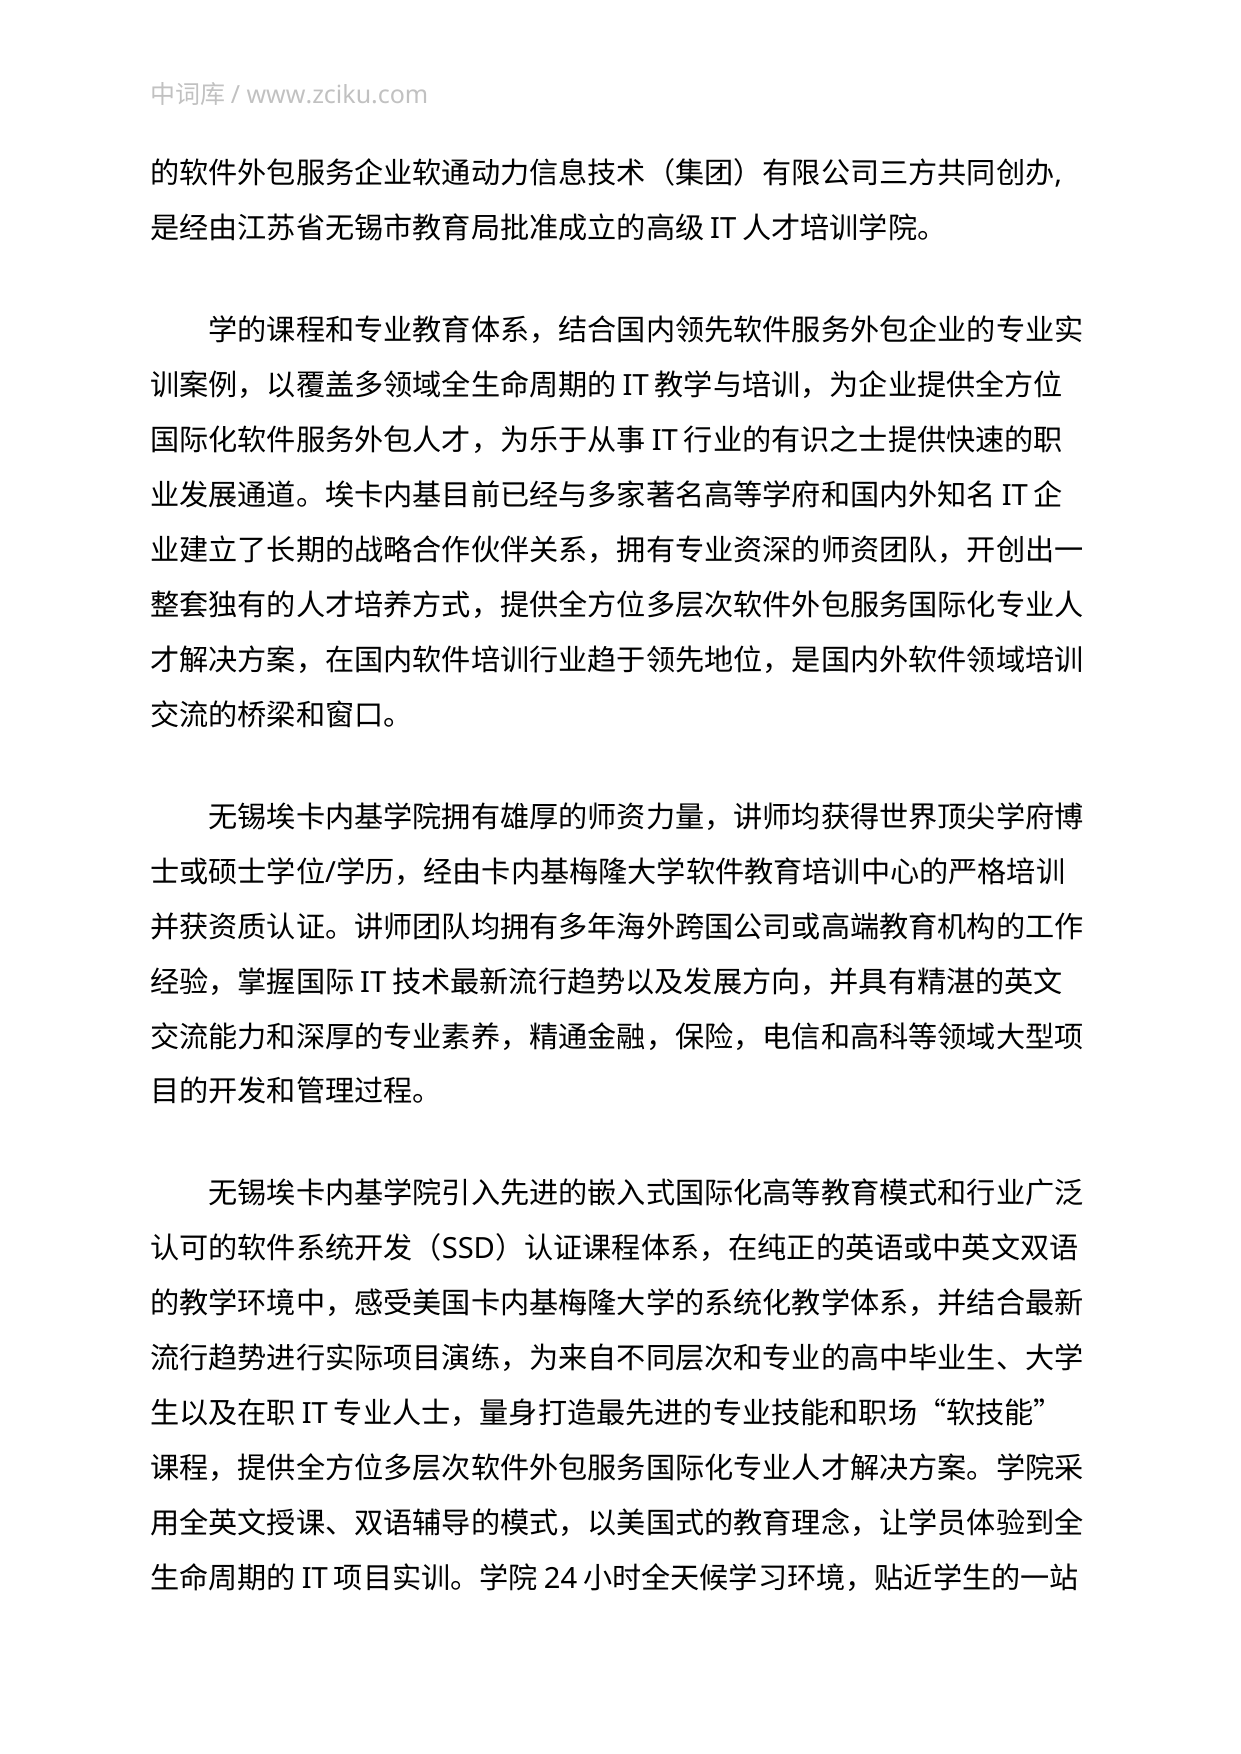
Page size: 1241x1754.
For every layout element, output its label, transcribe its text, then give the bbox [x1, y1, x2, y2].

text 学的课程和专业教育体系，结合国内领先软件服务外包企业的专业实训案例，以覆盖多领域全生命周期的IT教学与培训，为企业提供全方位国际化软件服务外包人才，为乐于从事IT行业的有识之士提供快速的职业发展通道。埃卡内基目前已经与多家著名高等学府和国内外知名IT企业建立了长期的战略合作伙伴关系，拥有专业资深的师资团队，开创出一整套独有的人才培养方式，提供全方位多层次软件外包服务国际化专业人才解决方案，在国内软件培训行业趋于领先地位，是国内外软件领域培训交流的桥梁和窗口。 [150, 307, 1090, 734]
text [150, 150, 1090, 247]
text 无锡埃卡内基学院拥有雄厚的师资力量，讲师均获得世界顶尖学府博士或硕士学位/学历，经由卡内基梅隆大学软件教育培训中心的严格培训并获资质认证。讲师团队均拥有多年海外跨国公司或高端教育机构的工作经验，掌握国际IT技术最新流行趋势以及发展方向，并具有精湛的英文交流能力和深厚的专业素养，精通金融，保险，电信和高科等领域大型项目的开发和管理过程。 [150, 793, 1090, 1110]
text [150, 1170, 1090, 1597]
